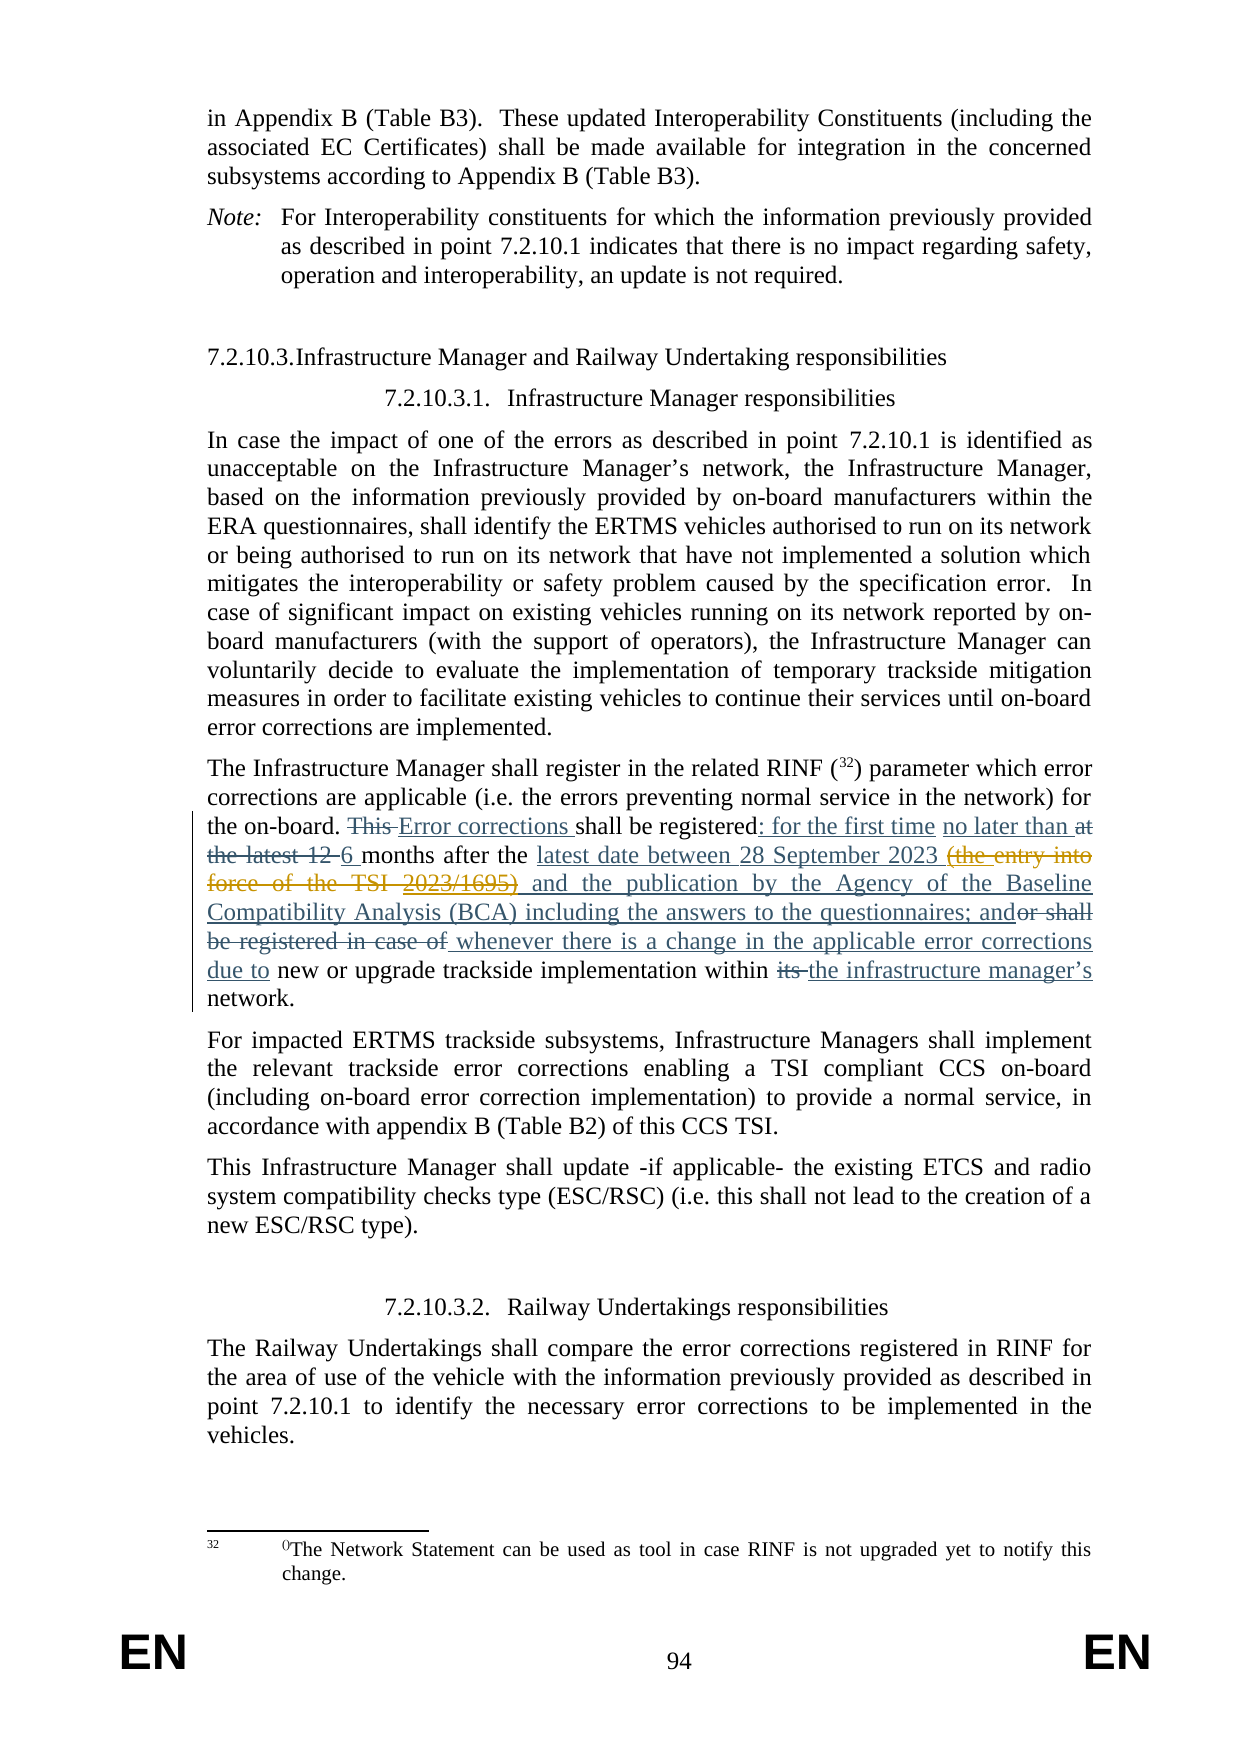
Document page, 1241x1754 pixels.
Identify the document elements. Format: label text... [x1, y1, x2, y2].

text In case the impact of one of the errors as described in point 7.2.10.1 is identified as unacceptable on the Infrastructure Manager’s network, the Infrastructure Manager, based on the information previously provided by on-board manufacturers within the ERA questionnaires, shall identify the ERTMS vehicles authorised to run on its network or being authorised to run on its network that have not implemented a solution which mitigates the interoperability or safety problem caused by the specification error. In case of significant impact on existing vehicles running on its network reported by on-board manufacturers (with the support of operators), the Infrastructure Manager can voluntarily decide to evaluate the implementation of temporary trackside mitigation measures in order to facilitate existing vehicles to continue their services until on-board error corrections are implemented. [207, 425, 1093, 741]
text The Railway Undertakings shall compare the error corrections registered in RINF for the area of use of the vehicle with the information previously provided as described in point 7.2.10.1 to identify the necessary error corrections to be implemented in the vehicles. [207, 1333, 1093, 1448]
text For impacted ERTMS trackside subsystems, Infrastructure Managers shall implement the relevant trackside error corrections enabling a TSI compliant CCS on-board (including on-board error correction implementation) to provide a normal service, in accordance with appendix B (Table B2) of this CCS TSI. [207, 1025, 1093, 1140]
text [207, 103, 1093, 190]
text The Infrastructure Manager shall register in the related RINF () parameter which error corrections are applicable (i.e. the errors preventing normal service in the network) for the on-board. shall be registered months after the new or upgrade trackside implementation within network. [207, 886, 1093, 1012]
subtitle Infrastructure Manager and Railway Undertaking responsibilities [207, 342, 1093, 371]
text This Infrastructure Manager shall update -if applicable- the existing ETCS and radio system compatibility checks type (ESC/RSC) (i.e. this shall not lead to the creation of a new ESC/RSC type). [207, 1152, 1093, 1238]
subtitle Railway Undertakings responsibilities [384, 1292, 1093, 1321]
text The Infrastructure Manager shall register in the related RINF () parameter which error corrections are applicable (i.e. the errors preventing normal service in the network) for the on-board. shall be registered months after the new or upgrade trackside implementation within network. [207, 753, 1093, 893]
text Note: For Interoperability constituents for which the information previously provided as described in point 7.2.10.1 indicates that there is no impact regarding safety, operation and interoperability, an update is not required. [207, 202, 1093, 288]
subtitle Infrastructure Manager responsibilities [384, 383, 1093, 412]
